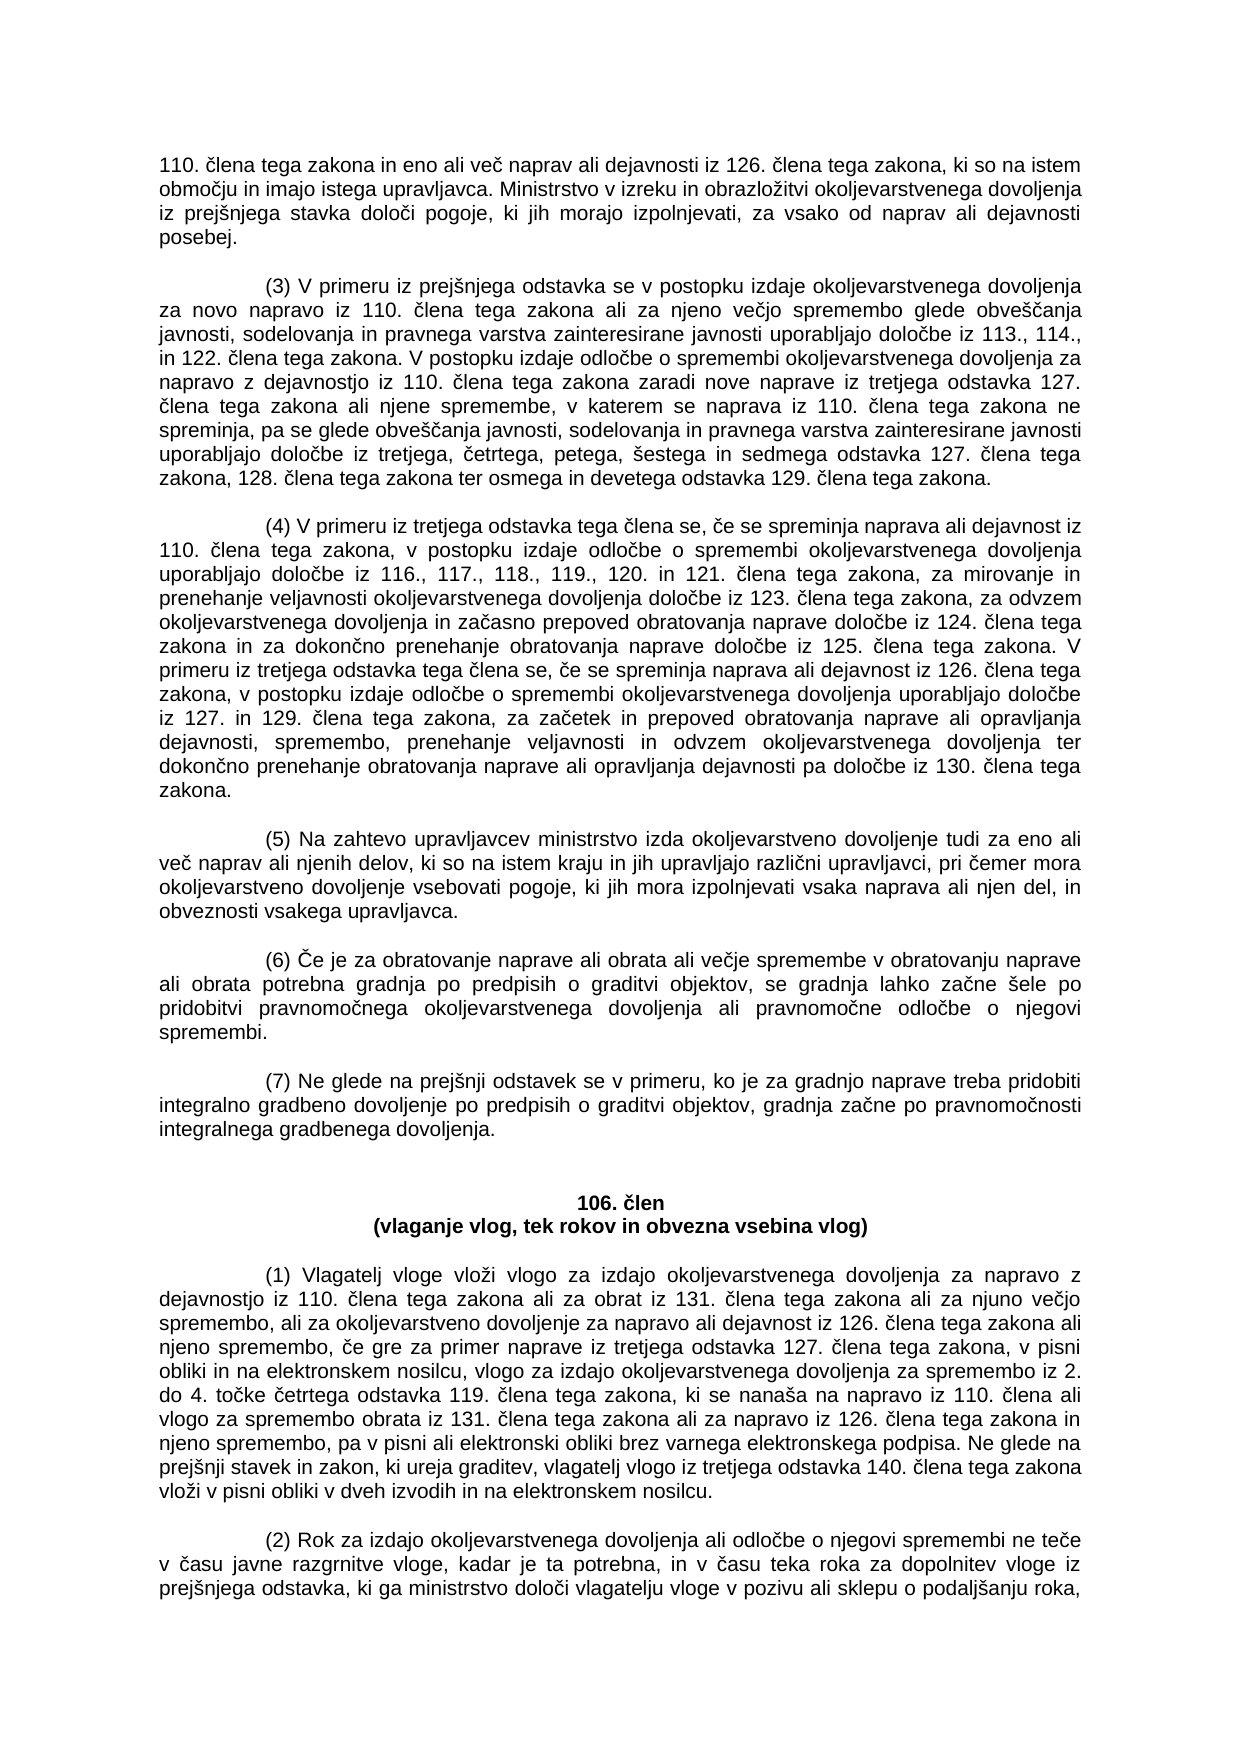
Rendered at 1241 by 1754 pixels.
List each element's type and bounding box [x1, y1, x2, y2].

table_cell [148, 128, 1094, 1600]
